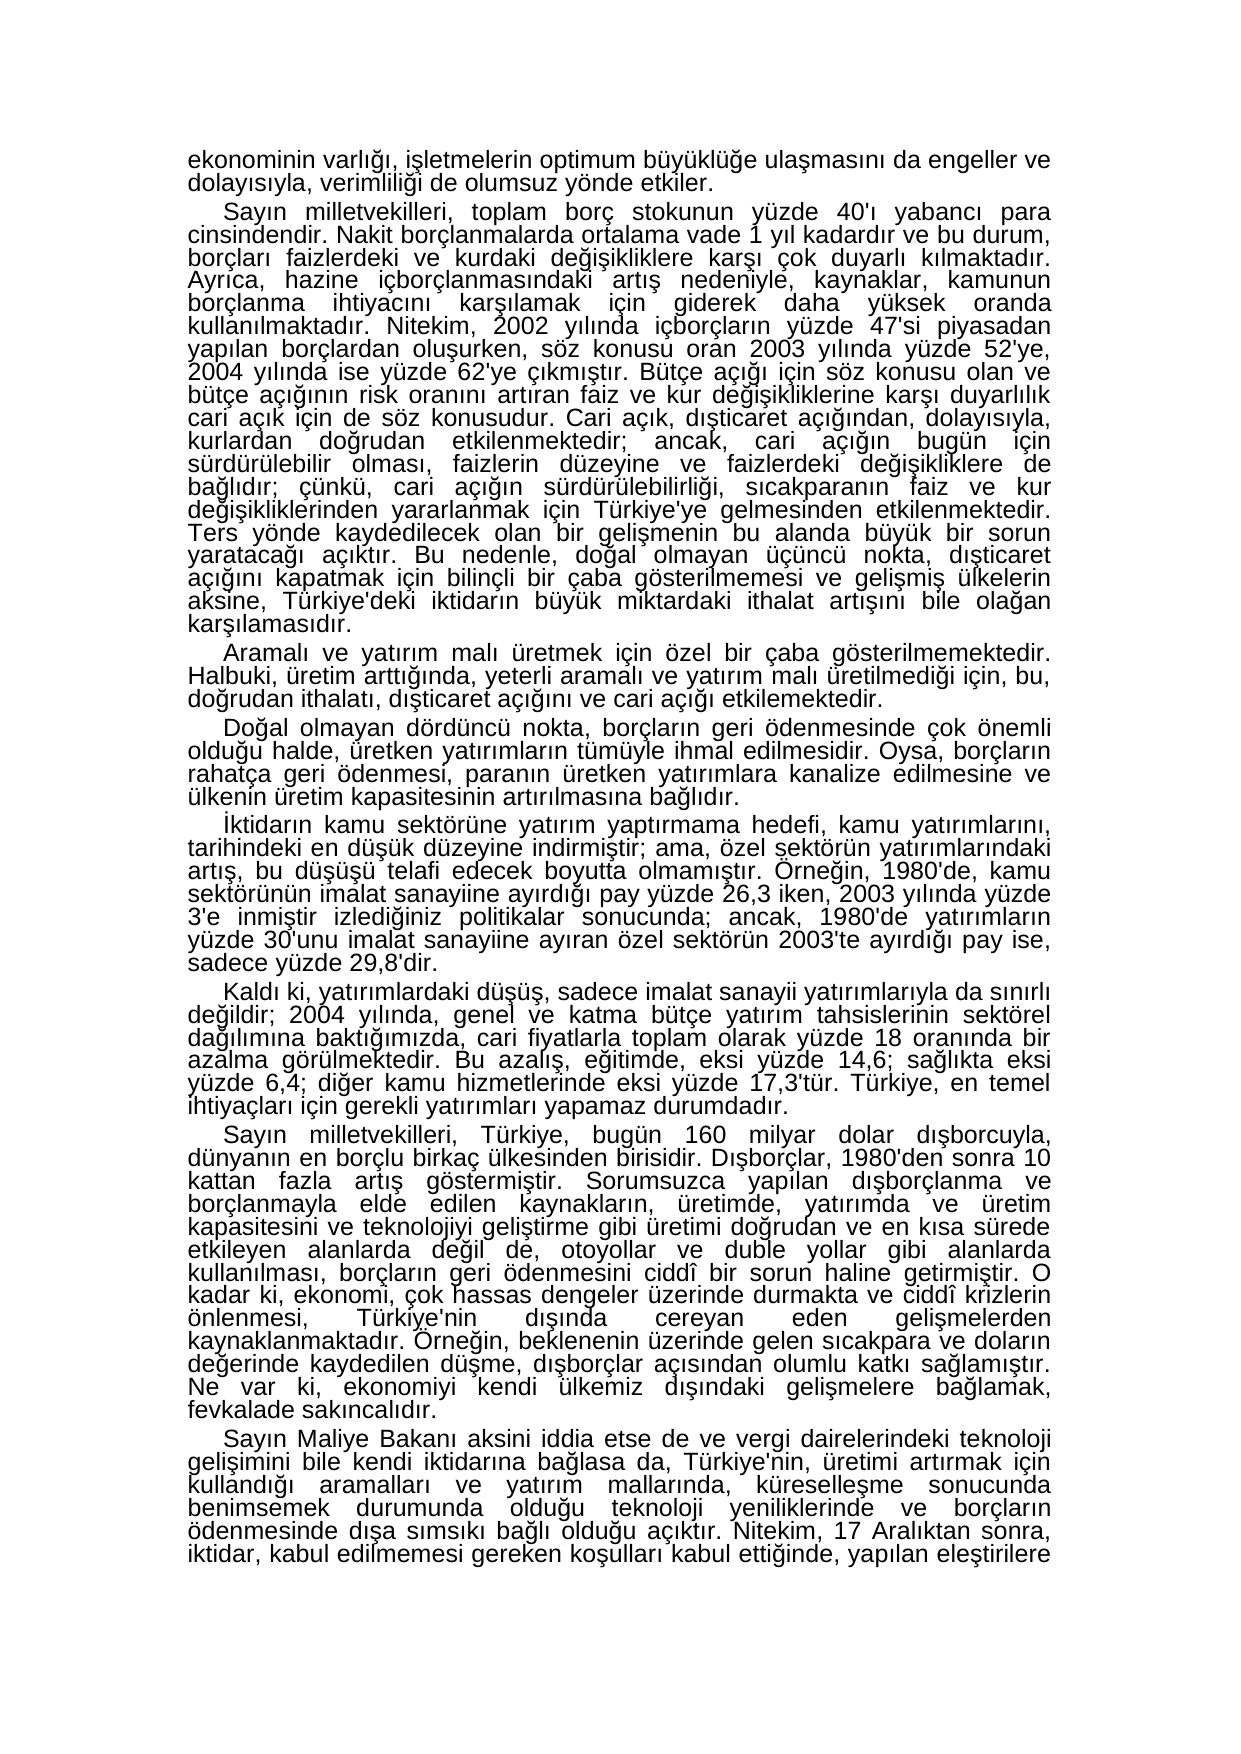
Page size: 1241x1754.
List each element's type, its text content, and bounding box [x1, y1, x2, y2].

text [187, 1429, 1053, 1567]
text Aramalı ve yatırım malı üretmek için özel bir çaba gösterilmemektedir. Halbuki, üretim arttığında, yeterli aramalı ve yatırım malı üretilmediği için, bu, doğrudan ithalatı, dışticaret açığını ve cari açığı etkilemektedir. [187, 643, 1053, 712]
text Sayın milletvekilleri, toplam borç stokunun yüzde 40'ı yabancı para cinsindendir. Nakit borçlanmalarda ortalama vade 1 yıl kadardır ve bu durum, borçları faizlerdeki ve kurdaki değişikliklere karşı çok duyarlı kılmaktadır. Ayrıca, hazine içborçlanmasındaki artış nedeniyle, kaynaklar, kamunun borçlanma ihtiyacını karşılamak için giderek daha yüksek oranda kullanılmaktadır. Nitekim, 2002 yılında içborçların yüzde 47'si piyasadan yapılan borçlardan oluşurken, söz konusu oran 2003 yılında yüzde 52'ye, 2004 yılında ise yüzde 62'ye çıkmıştır. Bütçe açığı için söz konusu olan ve bütçe açığının risk oranını artıran faiz ve kur değişikliklerine karşı duyarlılık cari açık için de söz konusudur. Cari açık, dışticaret açığından, dolayısıyla, kurlardan doğrudan etkilenmektedir; ancak, cari açığın bugün için sürdürülebilir olması, faizlerin düzeyine ve faizlerdeki değişikliklere de bağlıdır; çünkü, cari açığın sürdürülebilirliği, sıcakparanın faiz ve kur değişikliklerinden yararlanmak için Türkiye'ye gelmesinden etkilenmektedir. Ters yönde kaydedilecek olan bir gelişmenin bu alanda büyük bir sorun yaratacağı açıktır. Bu nedenle, doğal olmayan üçüncü nokta, dışticaret açığını kapatmak için bilinçli bir çaba gösterilmemesi ve gelişmiş ülkelerin aksine, Türkiye'deki iktidarın büyük miktardaki ithalat artışını bile olağan karşılamasıdır. [187, 202, 1053, 637]
text Doğal olmayan dördüncü nokta, borçların geri ödenmesinde çok önemli olduğu halde, üretken yatırımların tümüyle ihmal edilmesidir. Oysa, borçların rahatça geri ödenmesi, paranın üretken yatırımlara kanalize edilmesine ve ülkenin üretim kapasitesinin artırılmasına bağlıdır. [187, 718, 1053, 809]
text Sayın milletvekilleri, Türkiye, bugün 160 milyar dolar dışborcuyla, dünyanın en borçlu birkaç ülkesinden birisidir. Dışborçlar, 1980'den sonra 10 kattan fazla artış göstermiştir. Sorumsuzca yapılan dışborçlanma ve borçlanmayla elde edilen kaynakların, üretimde, yatırımda ve üretim kapasitesini ve teknolojiyi geliştirme gibi üretimi doğrudan ve en kısa sürede etkileyen alanlarda değil de, otoyollar ve duble yollar gibi alanlarda kullanılması, borçların geri ödenmesini ciddî bir sorun haline getirmiştir. O kadar ki, ekonomi, çok hassas dengeler üzerinde durmakta ve ciddî krizlerin önlenmesi, Türkiye'nin dışında cereyan eden gelişmelerden kaynaklanmaktadır. Örneğin, beklenenin üzerinde gelen sıcakpara ve doların değerinde kaydedilen düşme, dışborçlar açısından olumlu katkı sağlamıştır. Ne var ki, ekonomiyi kendi ülkemiz dışındaki gelişmelere bağlamak, fevkalade sakıncalıdır. [187, 1125, 1053, 1423]
text İktidarın kamu sektörüne yatırım yaptırmama hedefi, kamu yatırımlarını, tarihindeki en düşük düzeyine indirmiştir; ama, özel sektörün yatırımlarındaki artış, bu düşüşü telafi edecek boyutta olmamıştır. Örneğin, 1980'de, kamu sektörünün imalat sanayiine ayırdığı pay yüzde 26,3 iken, 2003 yılında yüzde 3'e inmiştir izlediğiniz politikalar sonucunda; ancak, 1980'de yatırımların yüzde 30'unu imalat sanayiine ayıran özel sektörün 2003'te ayırdığı pay ise, sadece yüzde 29,8'dir. [187, 815, 1053, 976]
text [187, 150, 1053, 196]
text Kaldı ki, yatırımlardaki düşüş, sadece imalat sanayii yatırımlarıyla da sınırlı değildir; 2004 yılında, genel ve katma bütçe yatırım tahsislerinin sektörel dağılımına baktığımızda, cari fiyatlarla toplam olarak yüzde 18 oranında bir azalma görülmektedir. Bu azalış, eğitimde, eksi yüzde 14,6; sağlıkta eksi yüzde 6,4; diğer kamu hizmetlerinde eksi yüzde 17,3'tür. Türkiye, en temel ihtiyaçları için gerekli yatırımları yapamaz durumdadır. [187, 982, 1053, 1119]
